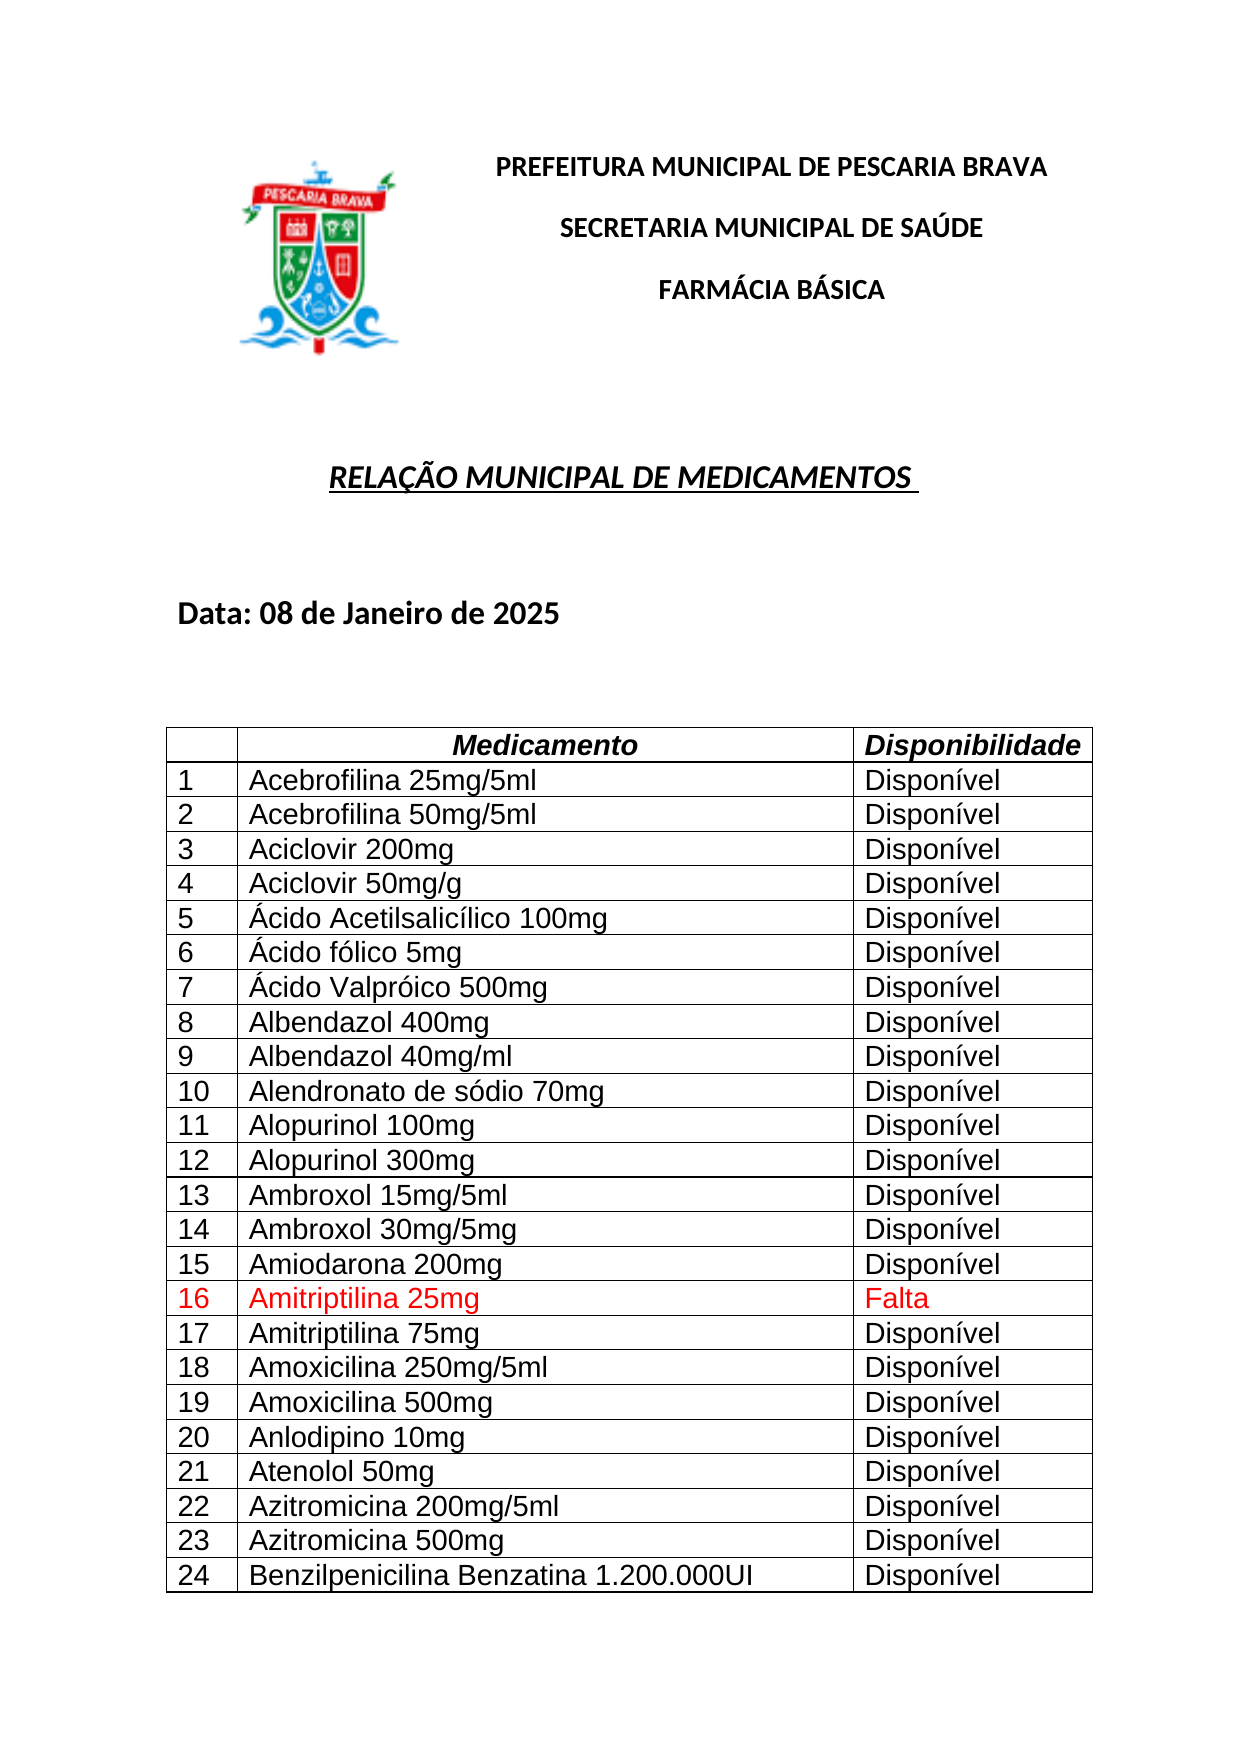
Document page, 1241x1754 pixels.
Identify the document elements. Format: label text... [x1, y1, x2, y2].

table_cell Disponível [854, 1108, 1092, 1142]
table_cell Disponível [854, 1385, 1092, 1418]
table_cell Disponível [854, 1212, 1092, 1246]
table_cell Albendazol 400mg [238, 1005, 853, 1038]
table_cell Acebrofilina 25mg/5ml [238, 763, 853, 796]
table_cell Alendronato de sódio 70mg [238, 1074, 853, 1107]
table_cell 11 [167, 1108, 237, 1142]
table_cell Aciclovir 50mg/g [238, 866, 853, 900]
table_cell 5 [167, 901, 237, 934]
table_cell Disponível [854, 1178, 1092, 1211]
table_cell Disponível [854, 1143, 1092, 1176]
table_cell 19 [167, 1385, 237, 1418]
table_cell 8 [167, 1005, 237, 1038]
table_cell Ácido Acetilsalicílico 100mg [238, 901, 853, 934]
table_cell Benzilpenicilina Benzatina 1.200.000UI [238, 1558, 853, 1591]
table_cell 2 [167, 797, 237, 831]
table_cell Amitriptilina 75mg [238, 1316, 853, 1349]
table_cell 9 [167, 1039, 237, 1073]
table_cell 4 [167, 866, 237, 900]
table_cell Ambroxol 15mg/5ml [238, 1178, 853, 1211]
table_cell Alopurinol 100mg [238, 1108, 853, 1142]
text Data: 08 de Janeiro de 2025 [177, 592, 1063, 632]
table_cell Alopurinol 300mg [238, 1143, 853, 1176]
table_cell Disponível [854, 1074, 1092, 1107]
table_cell 17 [167, 1316, 237, 1349]
table_cell 16 [167, 1281, 237, 1315]
text RELAÇÃO MUNICIPAL DE MEDICAMENTOS [177, 456, 1063, 497]
table_cell 15 [167, 1247, 237, 1280]
table_cell 10 [167, 1074, 237, 1107]
table_cell 14 [167, 1212, 237, 1246]
table_cell Falta [854, 1281, 1092, 1315]
table_header [167, 728, 237, 761]
table_cell Disponível [854, 832, 1092, 865]
table_cell Amitriptilina 25mg [238, 1281, 853, 1315]
table_cell Ambroxol 30mg/5mg [238, 1212, 853, 1246]
table_cell 12 [167, 1143, 237, 1176]
table_cell Disponível [854, 970, 1092, 1003]
table_cell Disponível [854, 763, 1092, 796]
table_cell Atenolol 50mg [238, 1454, 853, 1488]
table_cell Azitromicina 200mg/5ml [238, 1489, 853, 1522]
table_cell Disponível [854, 1350, 1092, 1384]
text PREFEITURA MUNICIPAL DE PESCARIA BRAVA [462, 148, 1063, 183]
table_cell Amoxicilina 250mg/5ml [238, 1350, 853, 1384]
table_cell Amiodarona 200mg [238, 1247, 853, 1280]
table_cell Albendazol 40mg/ml [238, 1039, 853, 1073]
table_header Disponibilidade [854, 728, 1092, 761]
table_cell 21 [167, 1454, 237, 1488]
text FARMÁCIA BÁSICA [462, 271, 1063, 307]
table_cell 7 [167, 970, 237, 1003]
table_cell Disponível [854, 1558, 1092, 1591]
table_cell Disponível [854, 1523, 1092, 1557]
table_cell Aciclovir 200mg [238, 832, 853, 865]
picture [177, 147, 462, 371]
table_cell Ácido fólico 5mg [238, 935, 853, 969]
table_cell Disponível [854, 1039, 1092, 1073]
table_cell 18 [167, 1350, 237, 1384]
table_cell 6 [167, 935, 237, 969]
table_cell 20 [167, 1420, 237, 1453]
table_cell Disponível [854, 1489, 1092, 1522]
table_cell 22 [167, 1489, 237, 1522]
table_cell Ácido Valpróico 500mg [238, 970, 853, 1003]
table_cell Acebrofilina 50mg/5ml [238, 797, 853, 831]
table_cell Disponível [854, 1005, 1092, 1038]
table_cell 23 [167, 1523, 237, 1557]
text SECRETARIA MUNICIPAL DE SAÚDE [462, 209, 1063, 245]
table_cell Amoxicilina 500mg [238, 1385, 853, 1418]
table_cell 24 [167, 1558, 237, 1591]
table_cell Azitromicina 500mg [238, 1523, 853, 1557]
table_header Medicamento [238, 728, 853, 761]
table_cell Disponível [854, 1454, 1092, 1488]
table_cell Disponível [854, 901, 1092, 934]
table_cell 1 [167, 763, 237, 796]
table_cell Disponível [854, 1316, 1092, 1349]
table_cell 3 [167, 832, 237, 865]
table_cell Disponível [854, 935, 1092, 969]
table_cell Anlodipino 10mg [238, 1420, 853, 1453]
table_cell Disponível [854, 866, 1092, 900]
table_cell Disponível [854, 797, 1092, 831]
table_cell 13 [167, 1178, 237, 1211]
table_cell Disponível [854, 1420, 1092, 1453]
table_cell Disponível [854, 1247, 1092, 1280]
